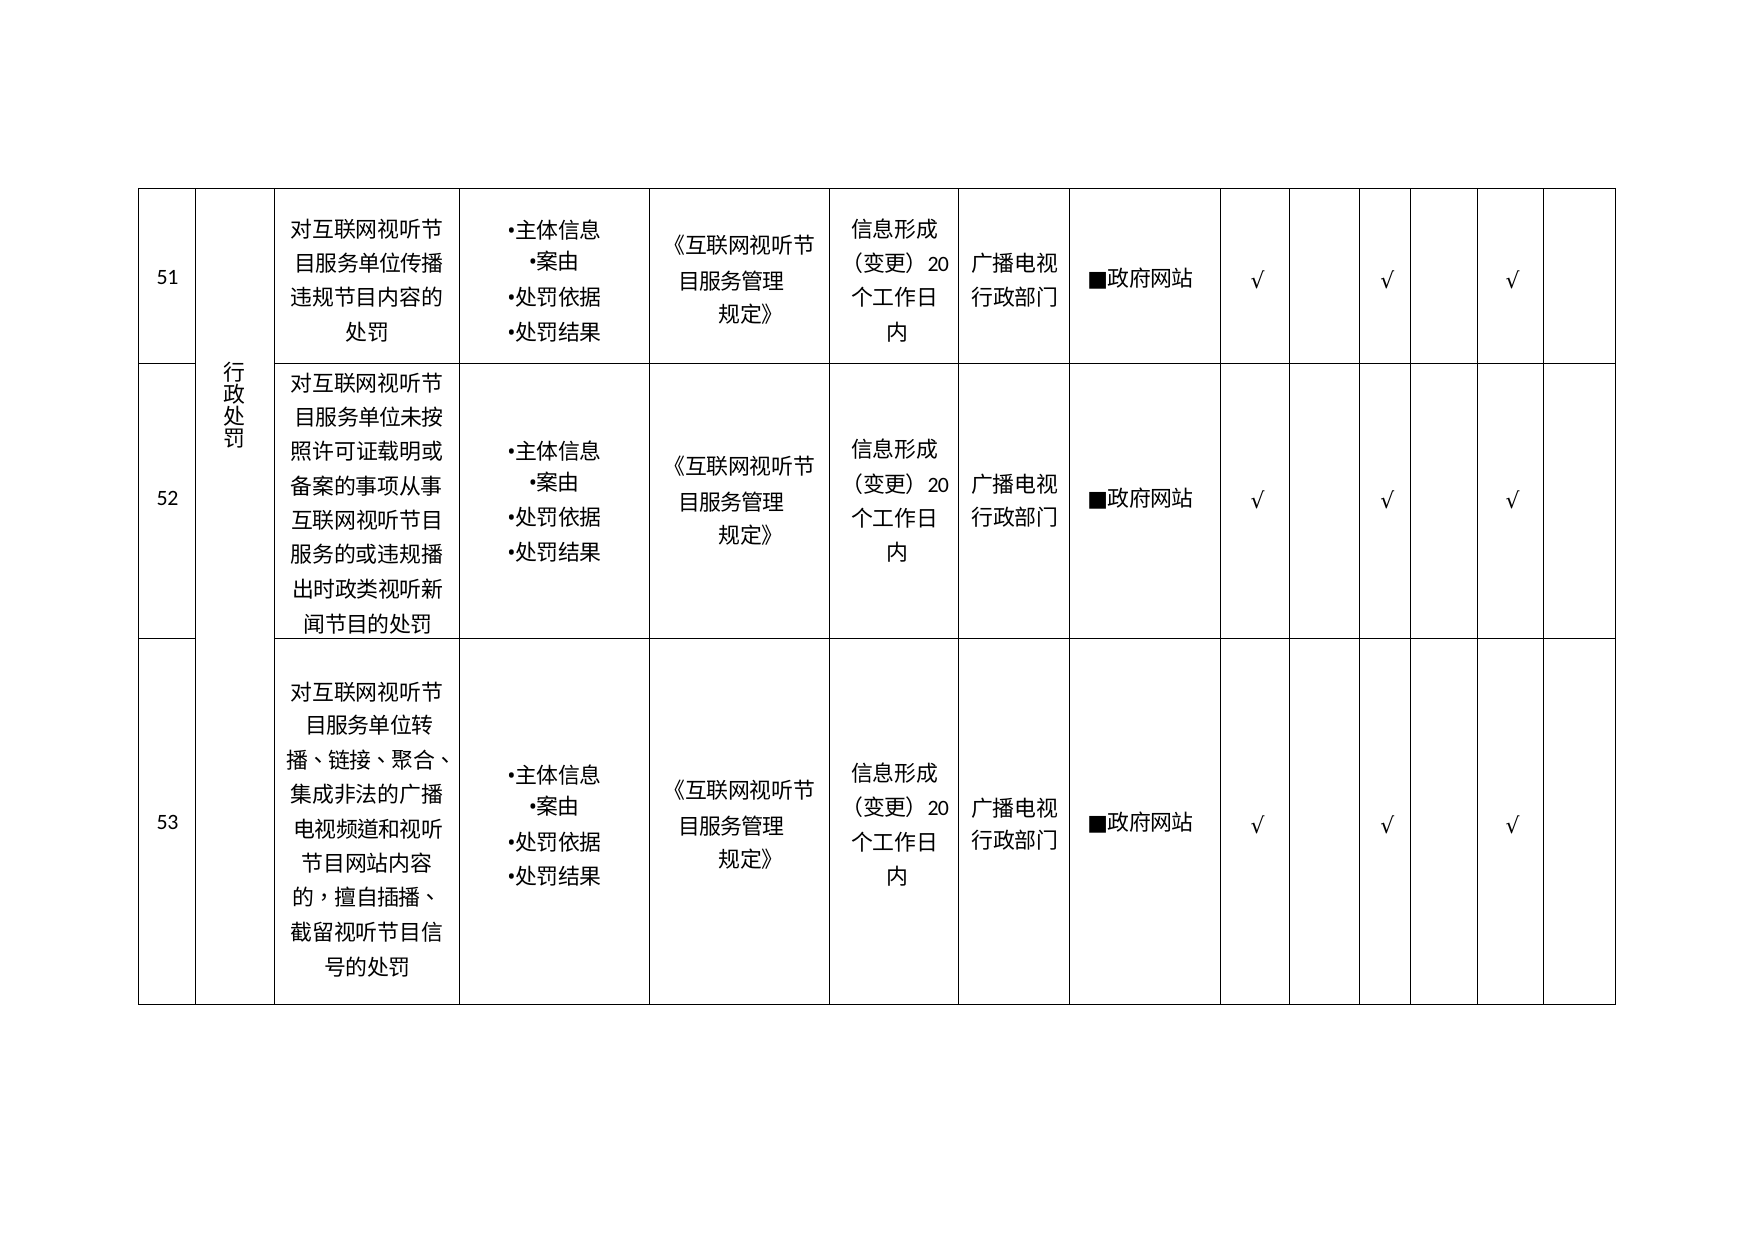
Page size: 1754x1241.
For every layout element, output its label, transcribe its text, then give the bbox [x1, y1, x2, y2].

table_header √ [1221, 189, 1289, 363]
table_header 《互联网视听节 目服务管理规定》 [650, 189, 829, 363]
table_cell √ [1478, 364, 1543, 637]
table_cell ■政府网站 [1070, 639, 1220, 1004]
table_header 行政处罚 [196, 189, 274, 1004]
table_cell 信息形成 （变更）20 个工作日 内 [830, 364, 958, 637]
table_cell [1411, 639, 1477, 1004]
table_cell 广播电视行政部门 [959, 364, 1069, 637]
table_cell √ [1478, 639, 1543, 1004]
table_header 51 [139, 189, 195, 363]
table_header √ [1360, 189, 1410, 363]
table_cell √ [1221, 364, 1289, 637]
table_cell [1411, 364, 1477, 637]
table_header 广播电视行政部门 [959, 189, 1069, 363]
table_header •主体信息•案由 •处罚依据 •处罚结果 [460, 189, 649, 363]
table_cell 信息形成 （变更）20 个工作日 内 [830, 639, 958, 1004]
table_header √ [1478, 189, 1543, 363]
table_cell √ [1360, 364, 1410, 637]
table_cell 《互联网视听节 目服务管理规定》 [650, 639, 829, 1004]
table_cell [1290, 639, 1359, 1004]
table_cell •主体信息•案由 •处罚依据 •处罚结果 [460, 639, 649, 1004]
table_cell 对互联网视听节目服务单位转 播、链接、聚合、 集成非法的广播 电视频道和视听 节目网站内容 的，擅自插播、 截留视听节目信 号的处罚 [275, 639, 459, 1004]
table_cell [1544, 639, 1615, 1004]
table_cell 《互联网视听节 目服务管理规定》 [650, 364, 829, 637]
table_header [1290, 189, 1359, 363]
table_cell •主体信息•案由 •处罚依据 •处罚结果 [460, 364, 649, 637]
table_cell 对互联网视听节 目服务单位未按 照许可证载明或 备案的事项从事 互联网视听节目 服务的或违规播 出时政类视听新 闻节目的处罚 [275, 364, 459, 637]
table_header [1544, 189, 1615, 363]
table_cell 广播电视行政部门 [959, 639, 1069, 1004]
table_cell [1290, 364, 1359, 637]
table_cell 52 [139, 364, 195, 637]
table_cell [1544, 364, 1615, 637]
table_header ■政府网站 [1070, 189, 1220, 363]
table_header [1411, 189, 1477, 363]
table_cell ■政府网站 [1070, 364, 1220, 637]
table_header 信息形成 （变更）20 个工作日 内 [830, 189, 958, 363]
table_cell √ [1360, 639, 1410, 1004]
table_cell √ [1221, 639, 1289, 1004]
table_cell 53 [139, 639, 195, 1004]
table_header 对互联网视听节 目服务单位传播 违规节目内容的 处罚 [275, 189, 459, 363]
